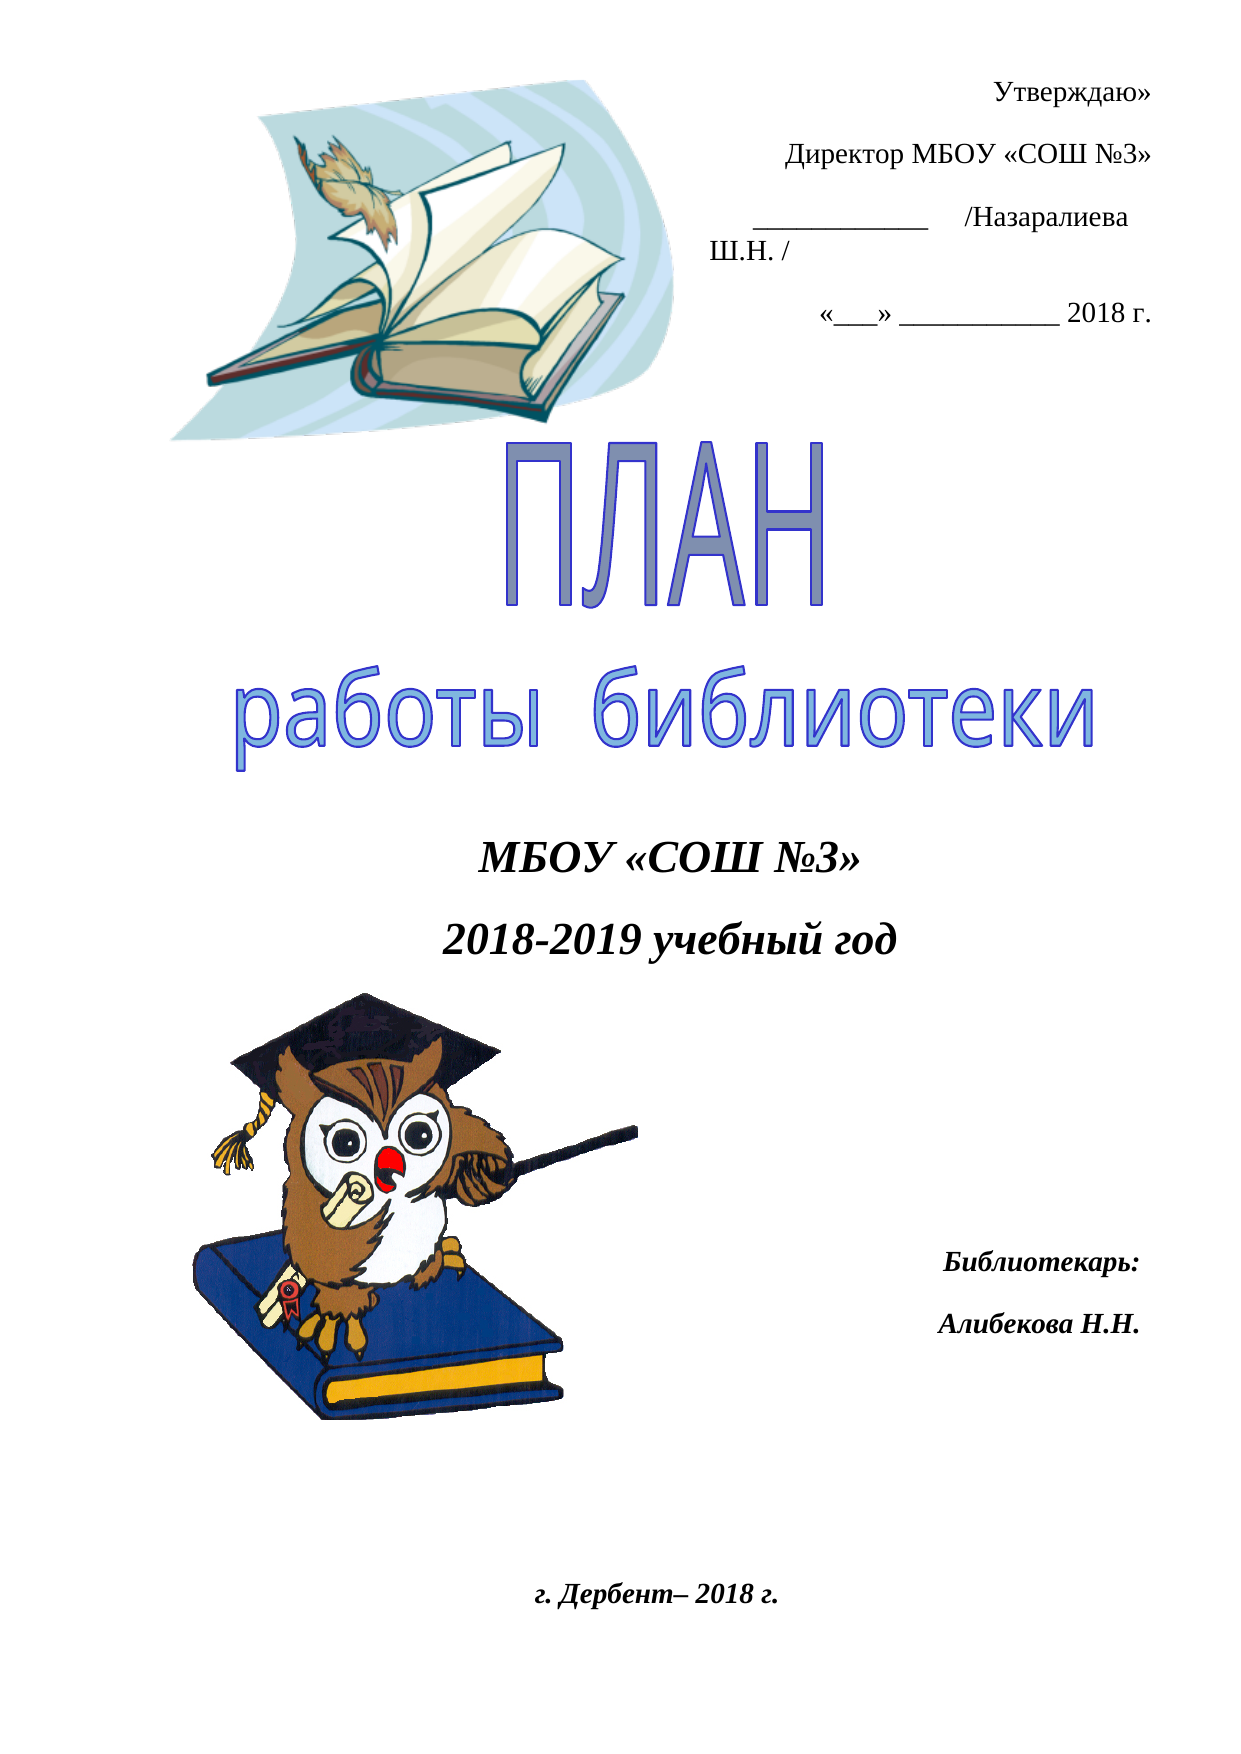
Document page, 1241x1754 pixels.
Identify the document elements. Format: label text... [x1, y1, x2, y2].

picture [192, 993, 638, 1420]
table_header Библиотекарь: Алибекова Н.Н. [664, 993, 1152, 1422]
table_header [166, 74, 698, 442]
text г. Дербент– 2018 г. [177, 1577, 1152, 1610]
table_header [166, 993, 664, 1422]
text 2018-2019 учебный год [177, 911, 1152, 964]
table_header Утверждаю» Директор МБОУ «СОШ №3» ____________ /Назаралиева Ш.Н. / «___» ___________ 2018 г. [698, 74, 1163, 442]
text МБОУ «СОШ №3» [177, 829, 1152, 882]
picture [168, 79, 674, 438]
